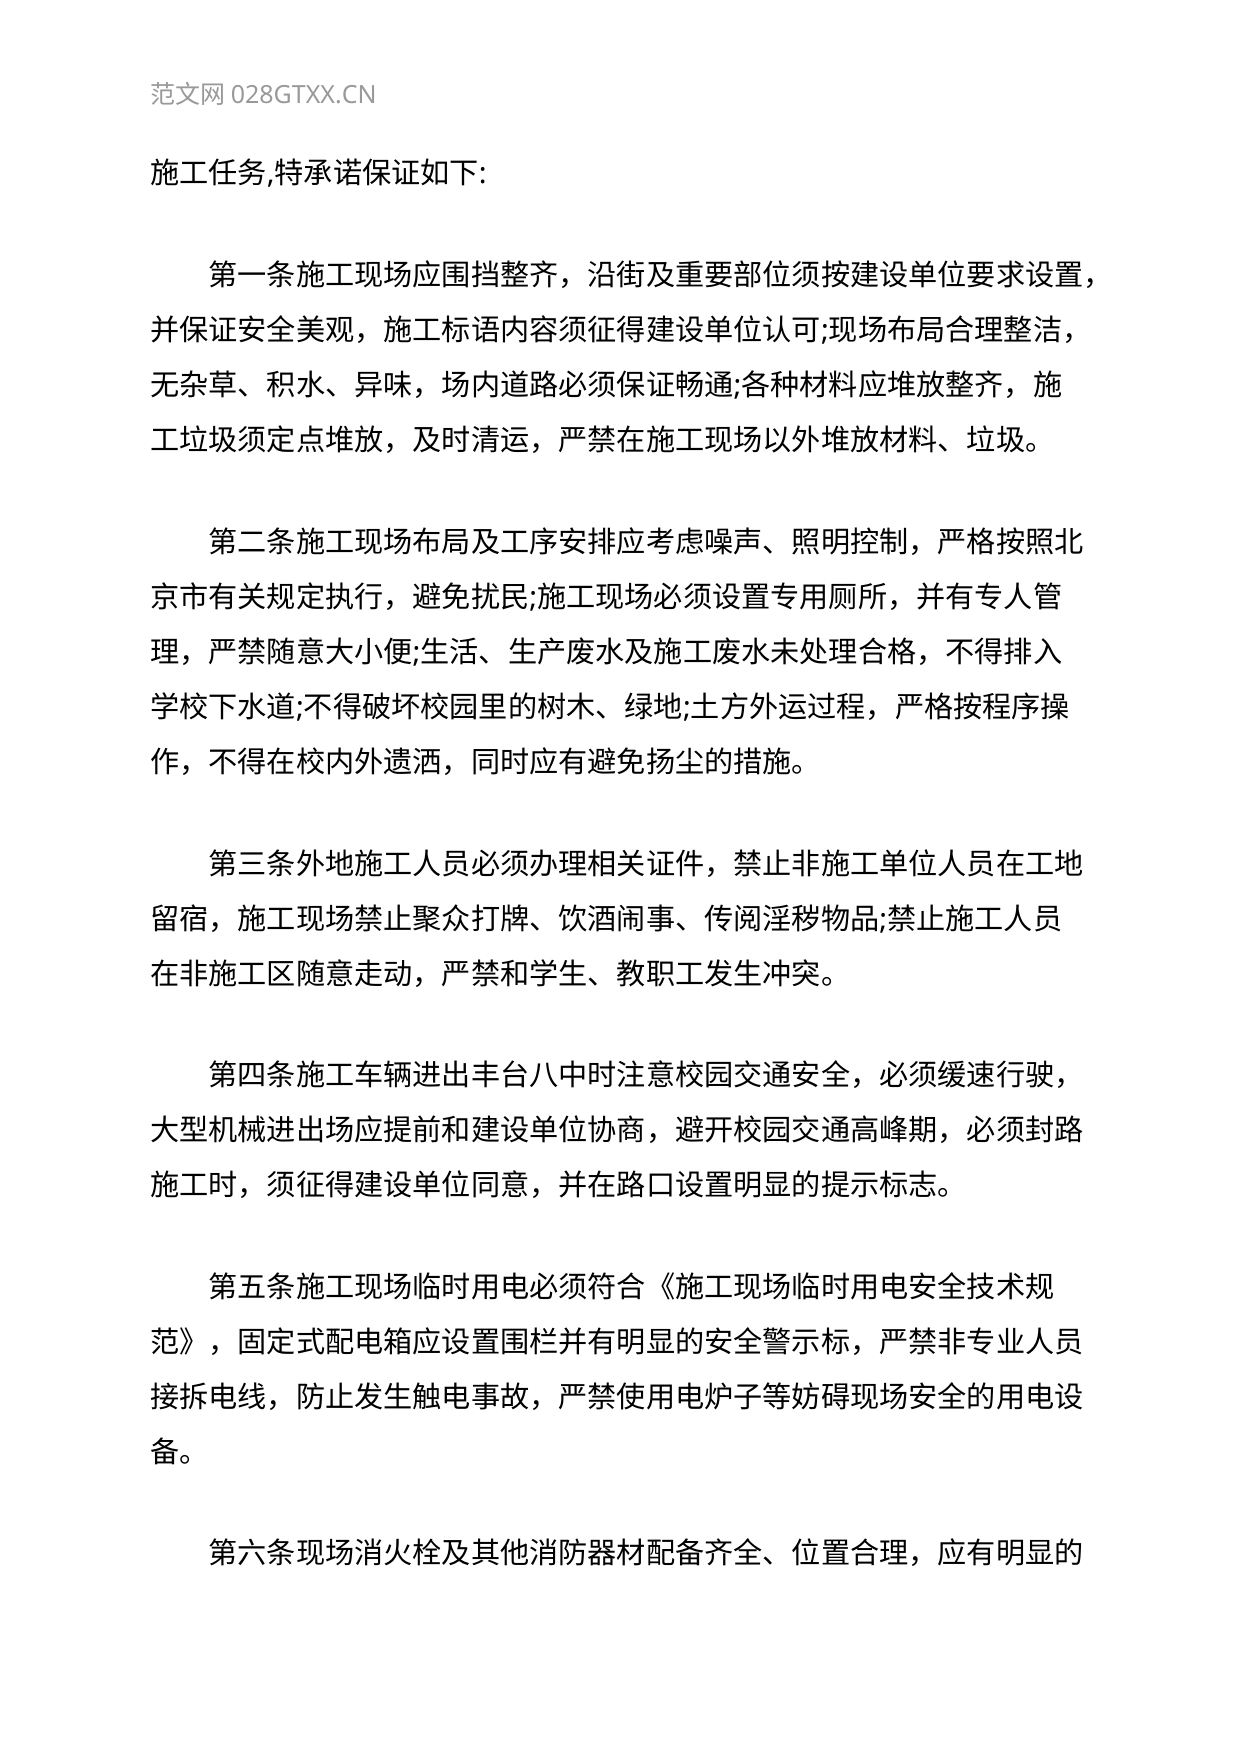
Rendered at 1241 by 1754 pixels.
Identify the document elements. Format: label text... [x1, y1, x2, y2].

text 第一条施工现场应围挡整齐，沿街及重要部位须按建设单位要求设置，并保证安全美观，施工标语内容须征得建设单位认可;现场布局合理整洁，无杂草、积水、异味，场内道路必须保证畅通;各种材料应堆放整齐，施工垃圾须定点堆放，及时清运，严禁在施工现场以外堆放材料、垃圾。 [150, 252, 1090, 459]
text 第四条施工车辆进出丰台八中时注意校园交通安全，必须缓速行驶，大型机械进出场应提前和建设单位协商，避开校园交通高峰期，必须封路施工时，须征得建设单位同意，并在路口设置明显的提示标志。 [150, 1052, 1090, 1204]
text 第三条外地施工人员必须办理相关证件，禁止非施工单位人员在工地留宿，施工现场禁止聚众打牌、饮酒闹事、传阅淫秽物品;禁止施工人员在非施工区随意走动，严禁和学生、教职工发生冲突。 [150, 840, 1090, 992]
text 第二条施工现场布局及工序安排应考虑噪声、照明控制，严格按照北京市有关规定执行，避免扰民;施工现场必须设置专用厕所，并有专人管理，严禁随意大小便;生活、生产废水及施工废水未处理合格，不得排入学校下水道;不得破坏校园里的树木、绿地;土方外运过程，严格按程序操作，不得在校内外遗洒，同时应有避免扬尘的措施。 [150, 519, 1090, 781]
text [150, 1530, 1090, 1572]
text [150, 150, 1090, 192]
text 第五条施工现场临时用电必须符合《施工现场临时用电安全技术规范》，固定式配电箱应设置围栏并有明显的安全警示标，严禁非专业人员接拆电线，防止发生触电事故，严禁使用电炉子等妨碍现场安全的用电设备。 [150, 1263, 1090, 1471]
